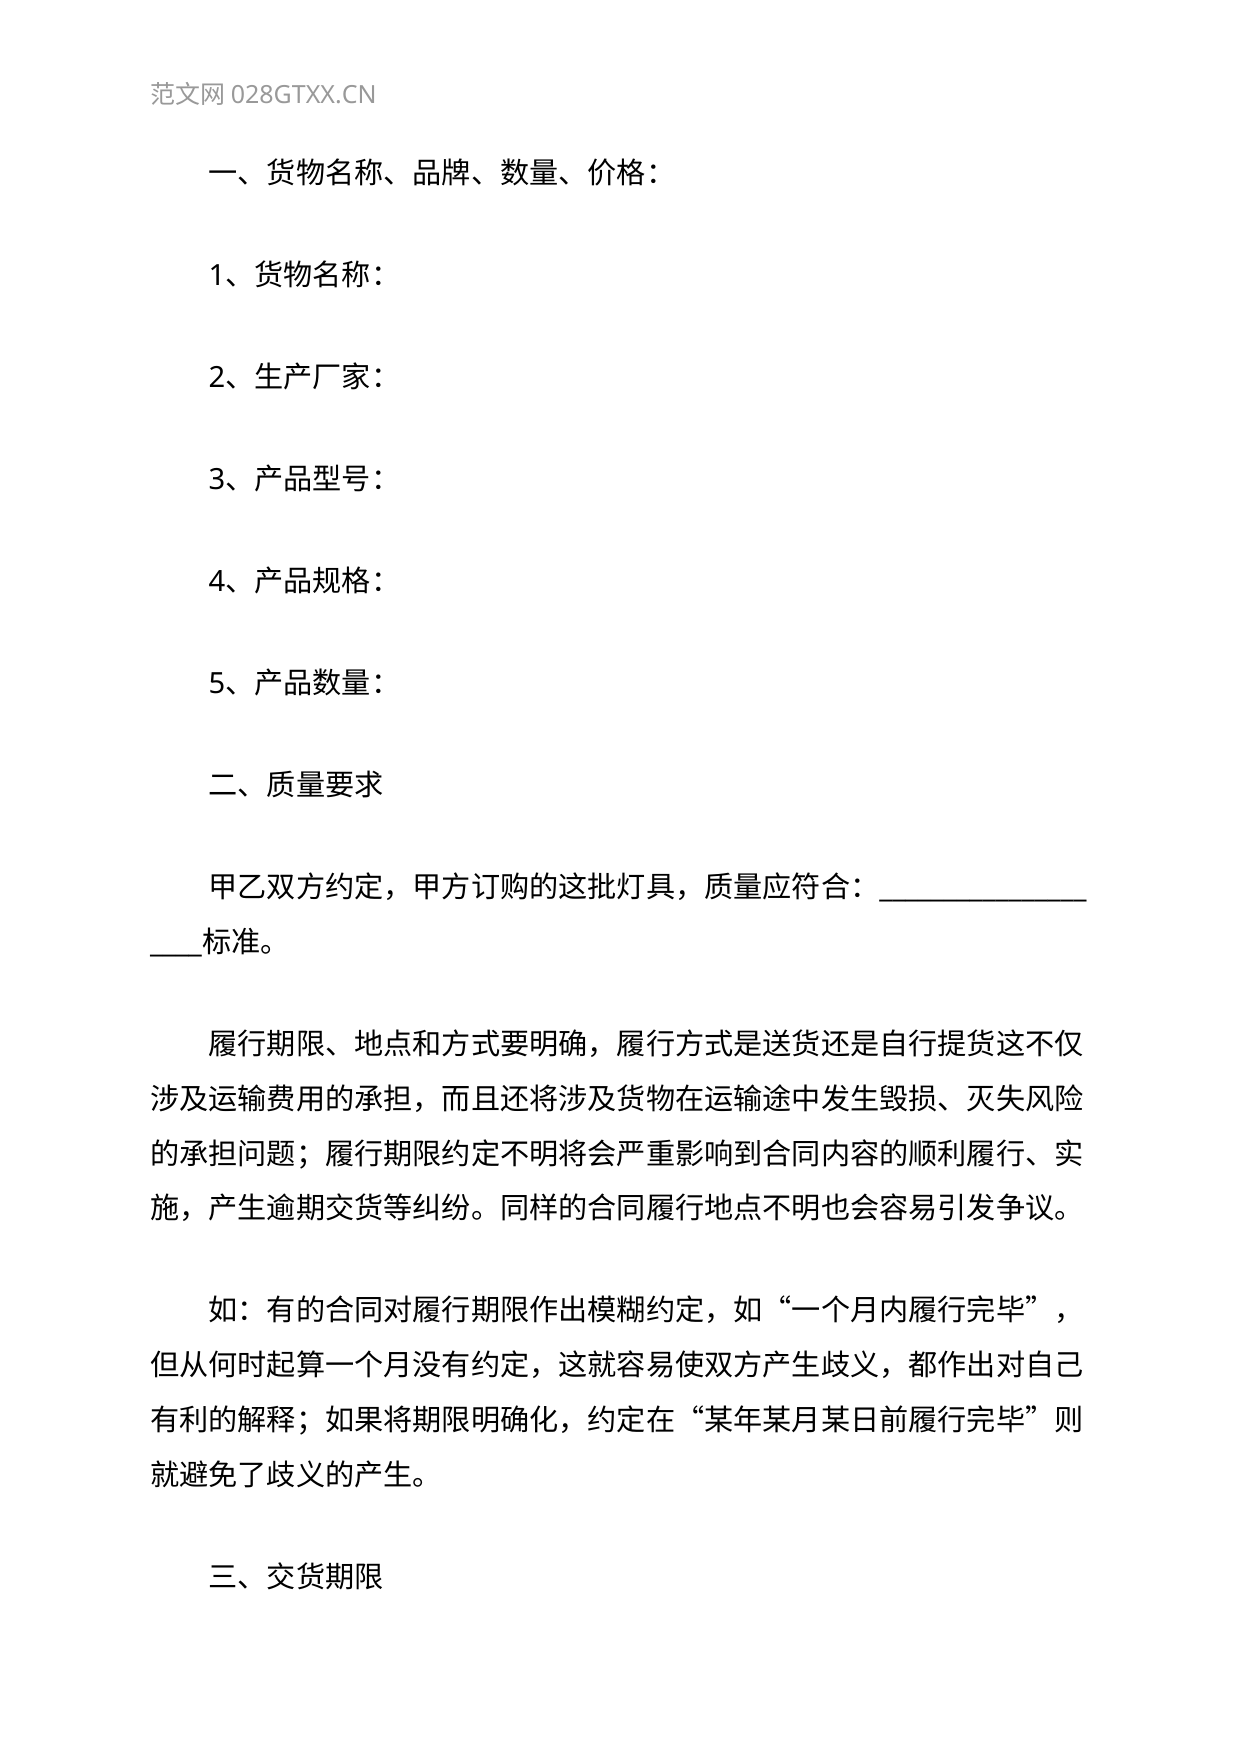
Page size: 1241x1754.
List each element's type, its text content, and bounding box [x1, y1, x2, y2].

text 二、质量要求 [150, 762, 1090, 804]
text 三、交货期限 [150, 1553, 1090, 1596]
text 5、产品数量： [150, 660, 1090, 702]
text 如：有的合同对履行期限作出模糊约定，如“一个月内履行完毕”，但从何时起算一个月没有约定，这就容易使双方产生歧义，都作出对自己有利的解释；如果将期限明确化，约定在“某年某月某日前履行完毕”则就避免了歧义的产生。 [150, 1287, 1090, 1494]
text 一、货物名称、品牌、数量、价格： [150, 150, 1090, 192]
text 甲乙双方约定，甲方订购的这批灯具，质量应符合：____________________标准。 [150, 863, 1090, 961]
text 4、产品规格： [150, 558, 1090, 600]
text 履行期限、地点和方式要明确，履行方式是送货还是自行提货这不仅涉及运输费用的承担，而且还将涉及货物在运输途中发生毁损、灭失风险的承担问题；履行期限约定不明将会严重影响到合同内容的顺利履行、实施，产生逾期交货等纠纷。同样的合同履行地点不明也会容易引发争议。 [150, 1020, 1090, 1227]
text 1、货物名称： [150, 252, 1090, 294]
text 3、产品型号： [150, 456, 1090, 498]
text 2、生产厂家： [150, 354, 1090, 396]
